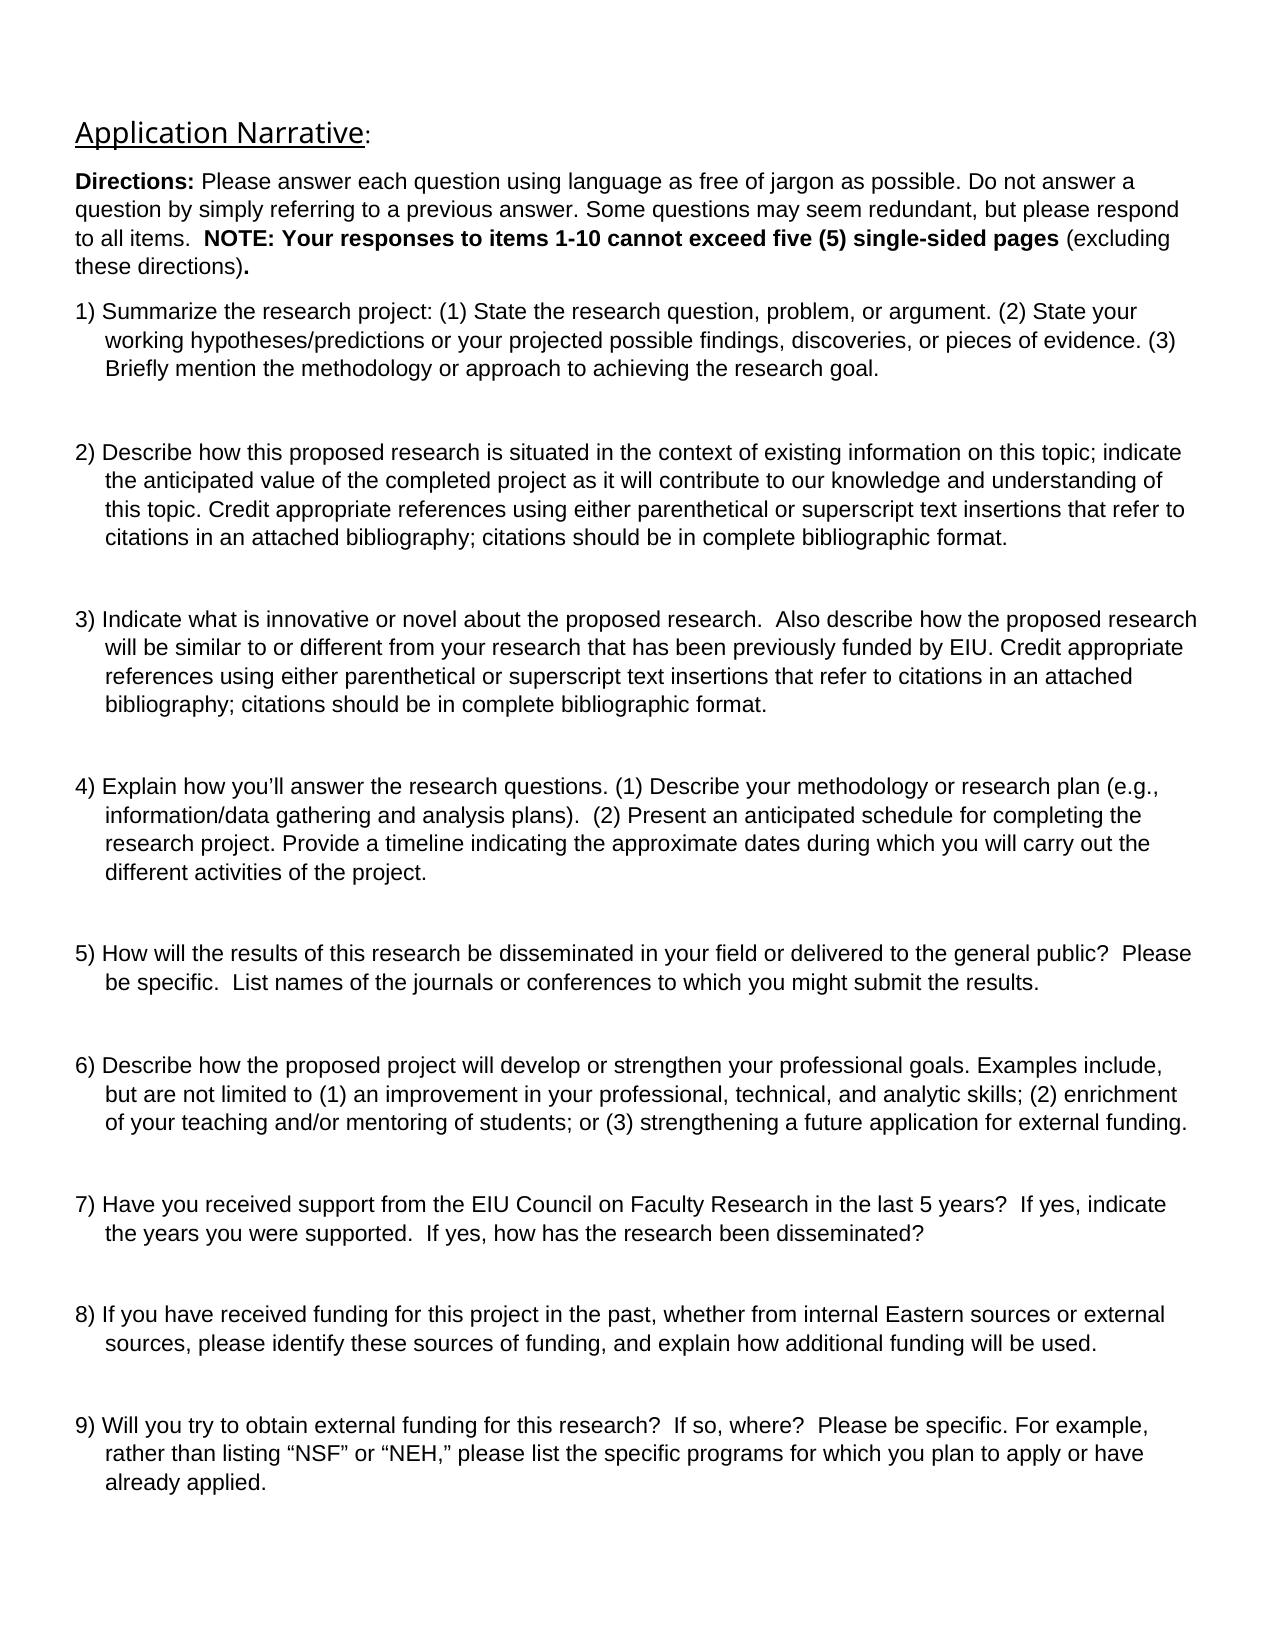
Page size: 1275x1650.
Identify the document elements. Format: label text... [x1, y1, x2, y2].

text Application Narrative: [75, 112, 1200, 152]
text 7) Have you received support from the EIU Council on Faculty Research in the last 5 years? If yes, indicate the years you were supported. If yes, how has the research been disseminated? [75, 1191, 1200, 1246]
text 2) Describe how this proposed research is situated in the context of existing information on this topic; indicate the anticipated value of the completed project as it will contribute to our knowledge and understanding of this topic. Credit appropriate references using either parenthetical or superscript text insertions that refer to citations in an attached bibliography; citations should be in complete bibliographic format. [75, 439, 1200, 550]
text 5) How will the results of this research be disseminated in your field or delivered to the general public? Please be specific. List names of the journals or conferences to which you might submit the results. [75, 940, 1200, 995]
text 4) Explain how you’ll answer the research questions. (1) Describe your methodology or research plan (e.g., information/data gathering and analysis plans). (2) Present an anticipated schedule for completing the research project. Provide a timeline indicating the approximate dates during which you will carry out the different activities of the project. [75, 773, 1200, 885]
text 3) Indicate what is innovative or novel about the proposed research. Also describe how the proposed research will be similar to or different from your research that has been previously funded by EIU. Credit appropriate references using either parenthetical or superscript text insertions that refer to citations in an attached bibliography; citations should be in complete bibliographic format. [75, 606, 1200, 718]
text 8) If you have received funding for this project in the past, whether from internal Eastern sources or external sources, please identify these sources of funding, and explain how additional funding will be used. [75, 1301, 1200, 1356]
text Directions: Please answer each question using language as free of jargon as possible. Do not answer a question by simply referring to a previous answer. Some questions may seem redundant, but please respond to all items. NOTE: Your responses to items 1-10 cannot exceed five (5) single-sided pages (excluding these directions). [75, 168, 1200, 279]
text 9) Will you try to obtain external funding for this research? If so, where? Please be specific. For example, rather than listing “NSF” or “NEH,” please list the specific programs for which you plan to apply or have already applied. [75, 1412, 1200, 1495]
text 1) Summarize the research project: (1) State the research question, problem, or argument. (2) State your working hypotheses/predictions or your projected possible findings, discoveries, or pieces of evidence. (3) Briefly mention the methodology or approach to achieving the research goal. [75, 298, 1200, 381]
text 6) Describe how the proposed project will develop or strengthen your professional goals. Examples include, but are not limited to (1) an improvement in your professional, technical, and analytic skills; (2) enrichment of your teaching and/or mentoring of students; or (3) strengthening a future application for external funding. [75, 1052, 1200, 1136]
